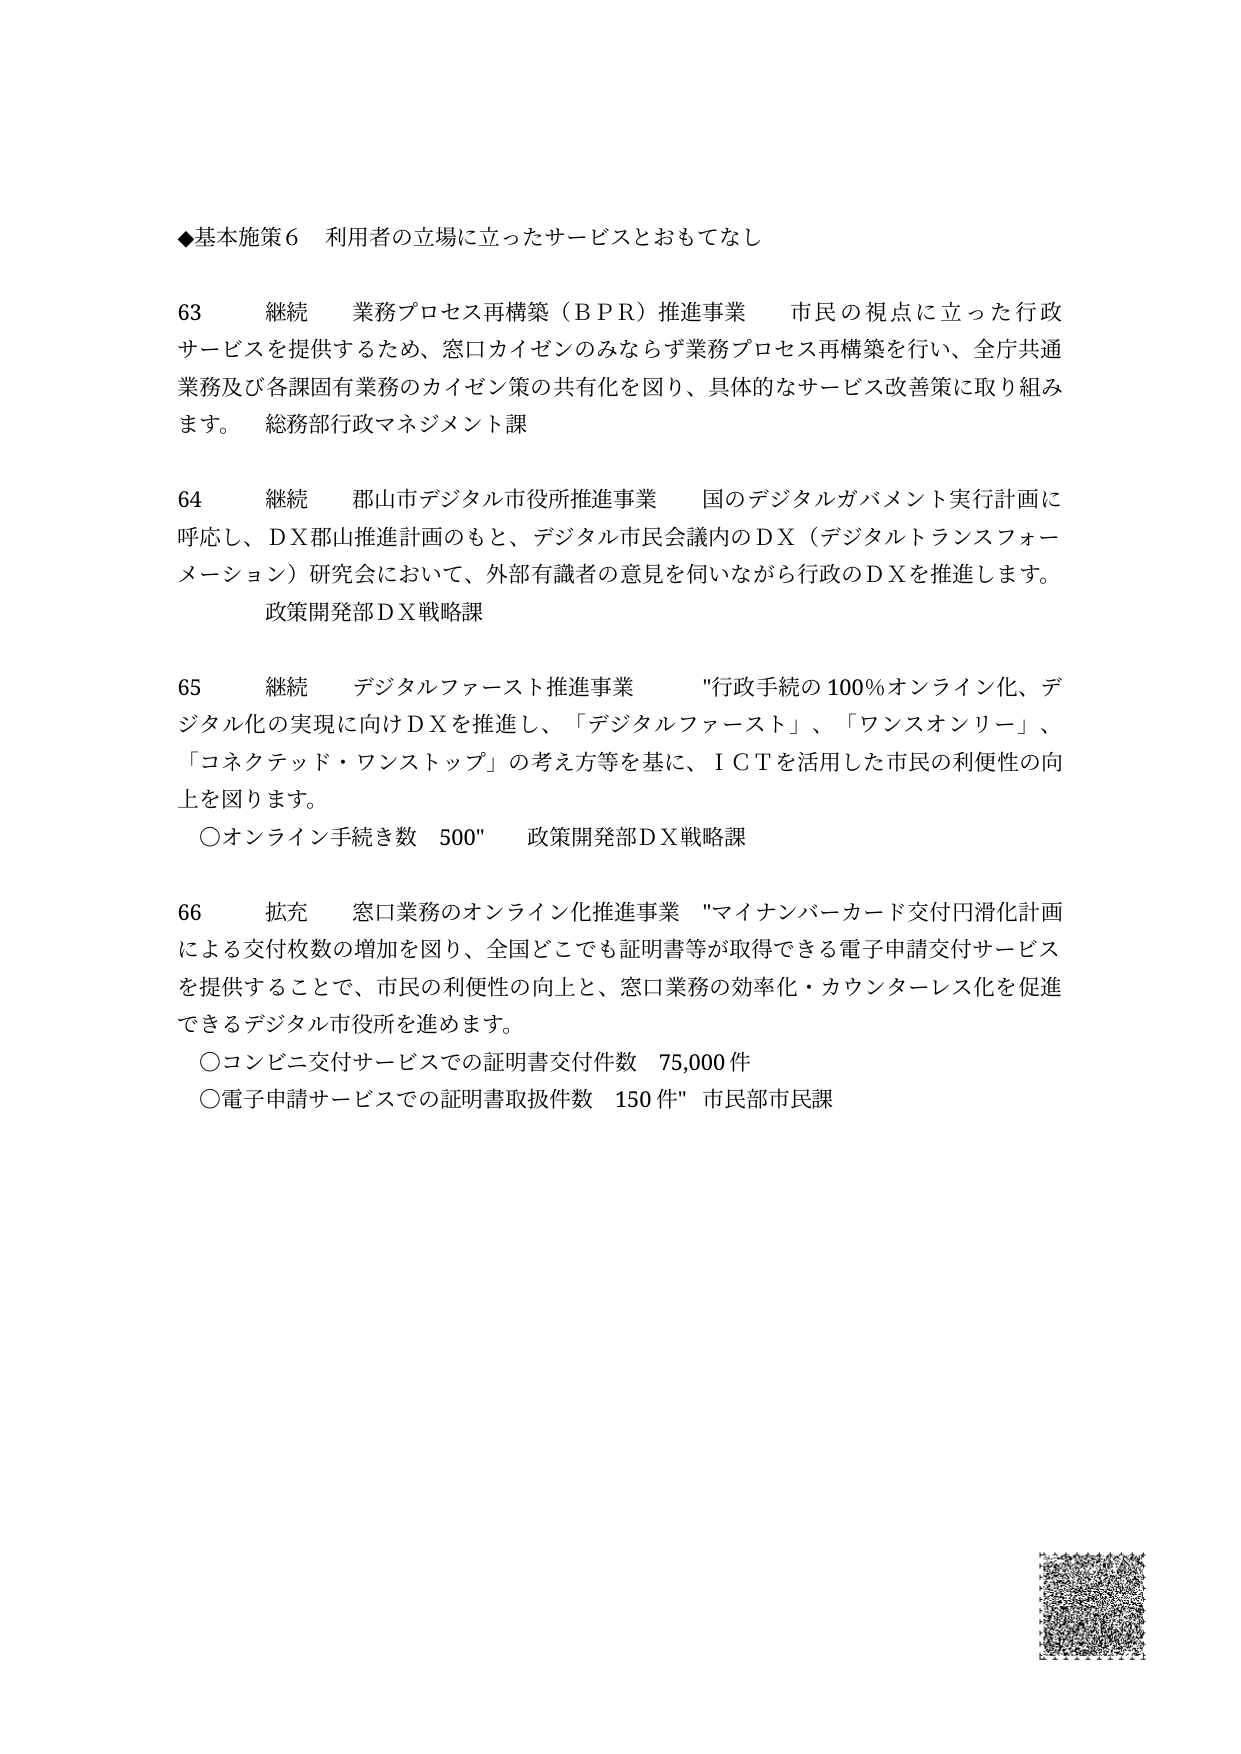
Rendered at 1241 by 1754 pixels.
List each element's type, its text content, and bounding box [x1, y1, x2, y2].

text 〇コンビニ交付サービスでの証明書交付件数 75,000件 [177, 1042, 1063, 1079]
picture [1039, 1552, 1146, 1660]
text 64 継続 郡山市デジタル市役所推進事業 国のデジタルガバメント実行計画に呼応し、ＤＸ郡山推進計画のもと、デジタル市民会議内のＤＸ（デジタルトランスフォーメーション）研究会において、外部有識者の意見を伺いながら行政のＤＸを推進します。 政策開発部ＤＸ戦略課 [177, 479, 1063, 629]
text 63 継続 業務プロセス再構築（ＢＰＲ）推進事業 市民の視点に立った行政サービスを提供するため、窓口カイゼンのみならず業務プロセス再構築を行い、全庁共通業務及び各課固有業務のカイゼン策の共有化を図り、具体的なサービス改善策に取り組みます。 総務部行政マネジメント課 [177, 292, 1063, 479]
text 〇オンライン手続き数 500" 政策開発部ＤＸ戦略課 [177, 817, 1063, 854]
text 65 継続 デジタルファースト推進事業 "行政手続の100％オンライン化、デジタル化の実現に向けＤＸを推進し、「デジタルファースト」、「ワンスオンリー」、「コネクテッド・ワンストップ」の考え方等を基に、ＩＣＴを活用した市民の利便性の向上を図ります。 [177, 667, 1063, 817]
text ◆基本施策６ 利用者の立場に立ったサービスとおもてなし [177, 217, 1063, 292]
text 〇電子申請サービスでの証明書取扱件数 150件" 市民部市民課 [177, 1079, 1063, 1117]
text 66 拡充 窓口業務のオンライン化推進事業 "マイナンバーカード交付円滑化計画による交付枚数の増加を図り、全国どこでも証明書等が取得できる電子申請交付サービスを提供することで、市民の利便性の向上と、窓口業務の効率化・カウンターレス化を促進できるデジタル市役所を進めます。 [177, 892, 1063, 1042]
